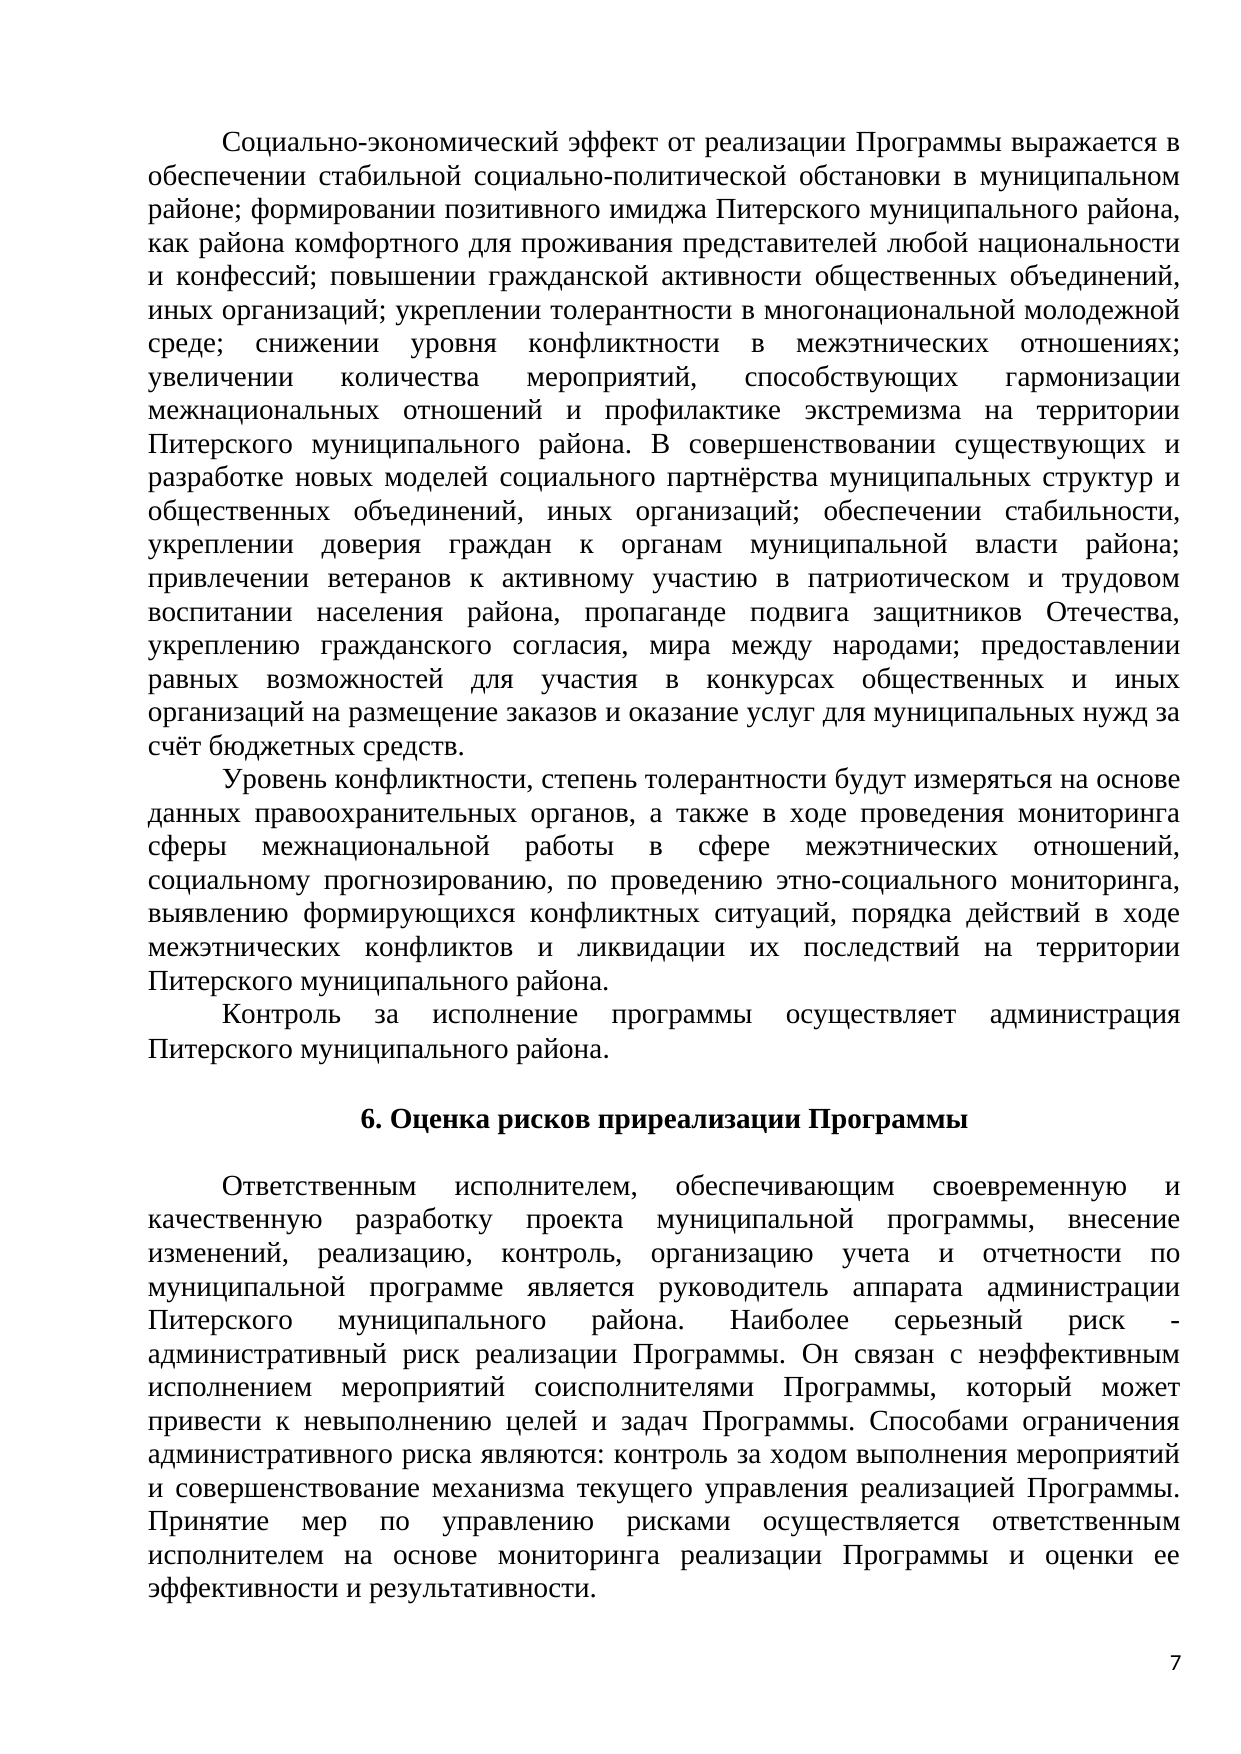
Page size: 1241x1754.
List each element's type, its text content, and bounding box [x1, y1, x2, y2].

text 6. Оценка рисков приреализации Программы [148, 1101, 1181, 1134]
text Уровень конфликтности, степень толерантности будут измеряться на основе данных правоохранительных органов, а также в ходе проведения мониторинга сферы межнациональной работы в сфере межэтнических отношений, социальному прогнозированию, по проведению этно-социального мониторинга, выявлению формирующихся конфликтных ситуаций, порядка действий в ходе межэтнических конфликтов и ликвидации их последствий на территории Питерского муниципального района. [148, 761, 1181, 996]
text Контроль за исполнение программы осуществляет администрация Питерского муниципального района. [148, 996, 1181, 1065]
text Социально-экономический эффект от реализации Программы выражается в обеспечении стабильной социально-политической обстановки в муниципальном районе; формировании позитивного имиджа Питерского муниципального района, как района комфортного для проживания представителей любой национальности и конфессий; повышении гражданской активности общественных объединений, иных организаций; укреплении толерантности в многонациональной молодежной среде; снижении уровня конфликтности в межэтнических отношениях; увеличении количества мероприятий, способствующих гармонизации межнациональных отношений и профилактике экстремизма на территории Питерского муниципального района. В совершенствовании существующих и разработке новых моделей социального партнёрства муниципальных структур и общественных объединений, иных организаций; обеспечении стабильности, укреплении доверия граждан к органам муниципальной власти района; привлечении ветеранов к активному участию в патриотическом и трудовом воспитании населения района, пропаганде подвига защитников Отечества, укреплению гражданского согласия, мира между народами; предоставлении равных возможностей для участия в конкурсах общественных и иных организаций на размещение заказов и оказание услуг для муниципальных нужд за счёт бюджетных средств. [148, 124, 1181, 761]
text Ответственным исполнителем, обеспечивающим своевременную и качественную разработку проекта муниципальной программы, внесение изменений, реализацию, контроль, организацию учета и отчетности по муниципальной программе является руководитель аппарата администрации Питерского муниципального района. Наиболее серьезный риск - административный риск реализации Программы. Он связан с неэффективным исполнением мероприятий соисполнителями Программы, который может привести к невыполнению целей и задач Программы. Способами ограничения административного риска являются: контроль за ходом выполнения мероприятий и совершенствование механизма текущего управления реализацией Программы. Принятие мер по управлению рисками осуществляется ответственным исполнителем на основе мониторинга реализации Программы и оценки ее эффективности и результативности. [148, 1168, 1181, 1604]
